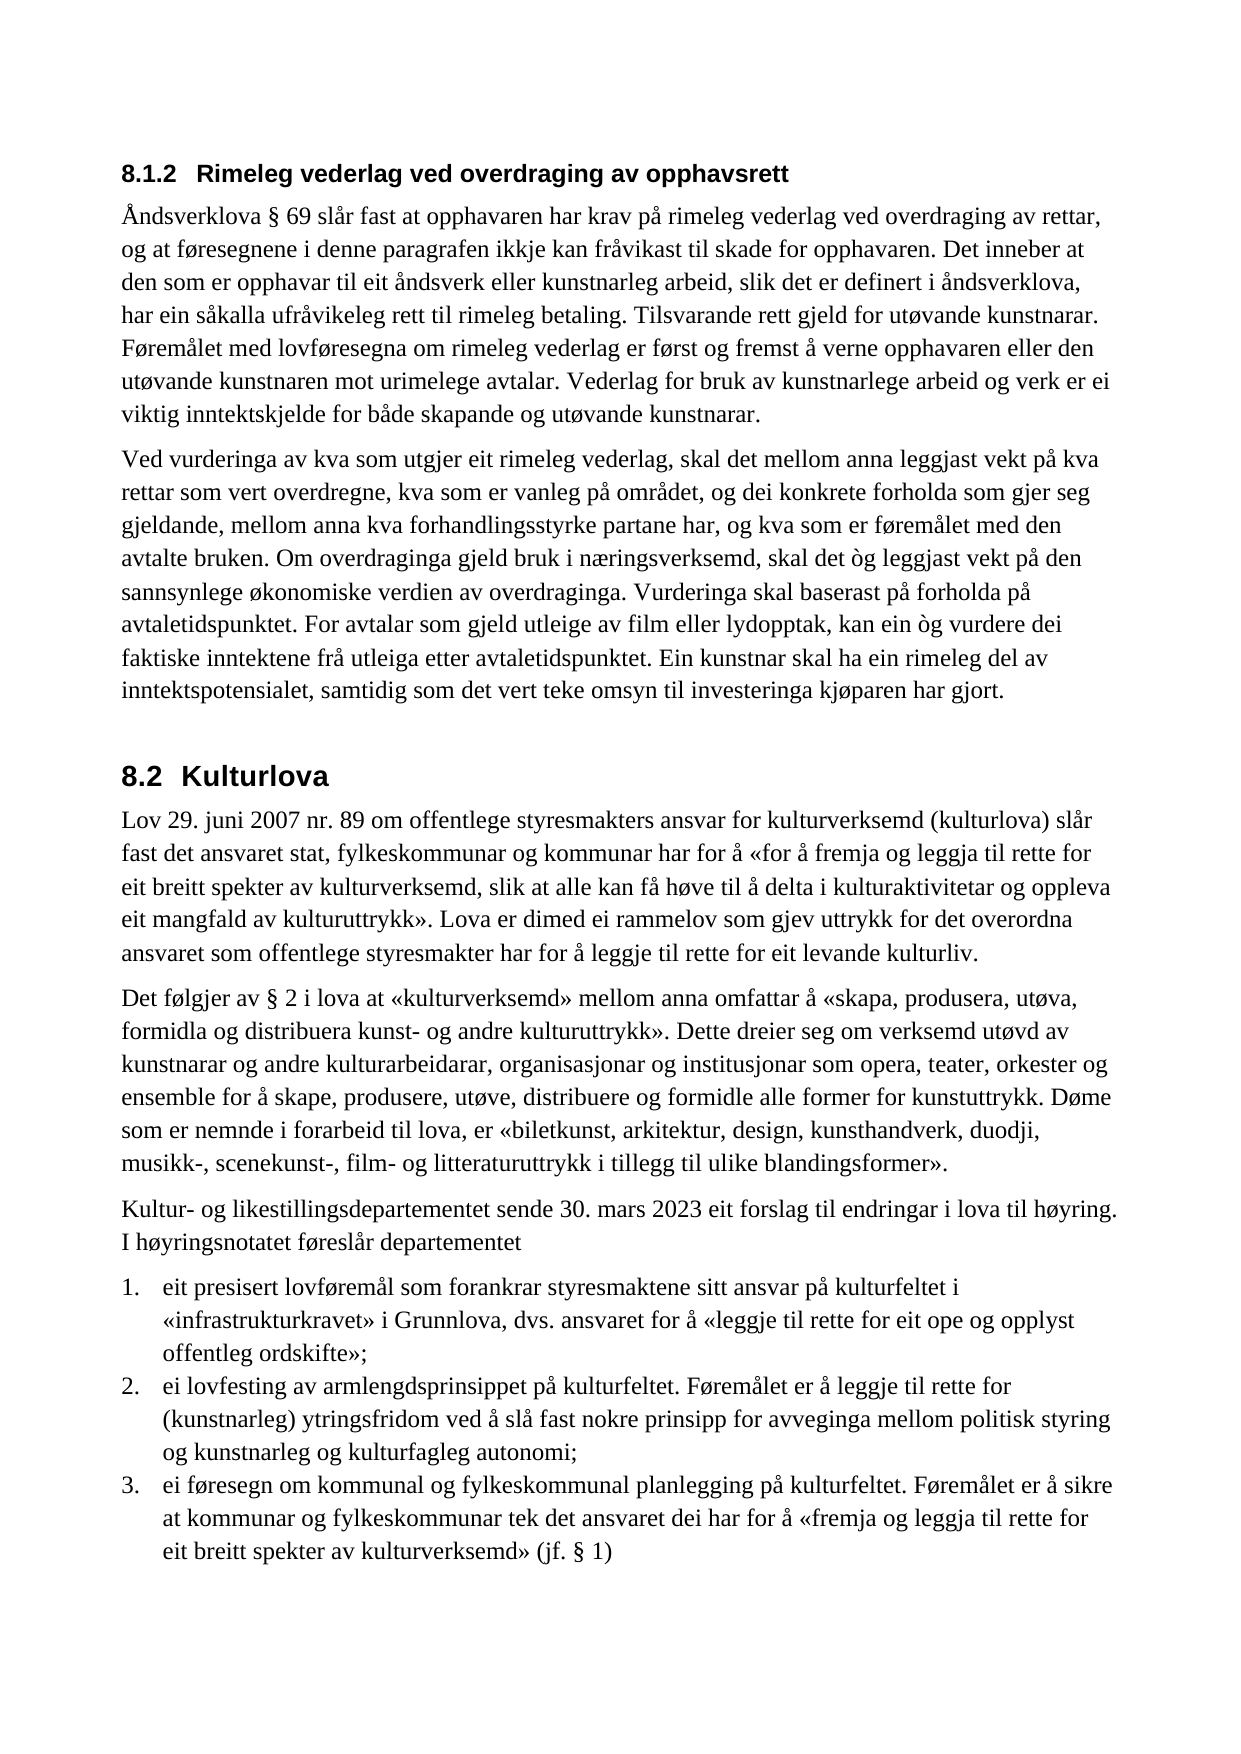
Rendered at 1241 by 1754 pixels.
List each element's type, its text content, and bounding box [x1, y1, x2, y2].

list ei føresegn om kommunal og fylkeskommunal planlegging på kulturfeltet. Føremålet er å sikre at kommunar og fylkeskommunar tek det ansvaret dei har for å «fremja og leggja til rette for eit breitt spekter av kulturverksemd» (jf. § 1) [121, 1470, 1119, 1565]
text Det følgjer av § 2 i lova at «kulturverksemd» mellom anna omfattar å «skapa, produsera, utøva, formidla og distribuera kunst- og andre kulturuttrykk». Dette dreier seg om verksemd utøvd av kunstnarar og andre kulturarbeidarar, organisasjonar og institusjonar som opera, teater, orkester og ensemble for å skape, produsere, utøve, distribuere og formidle alle former for kunstuttrykk. Døme som er nemnde i forarbeid til lova, er «biletkunst, arkitektur, design, kunsthandverk, duodji, musikk-, scenekunst-, film- og litteraturuttrykk i tillegg til ulike blandingsformer». [121, 983, 1119, 1177]
subtitle Rimeleg vederlag ved overdraging av opphavsrett [121, 159, 1119, 188]
list ei lovfesting av armlengdsprinsippet på kulturfeltet. Føremålet er å leggje til rette for (kunstnarleg) ytringsfridom ved å slå fast nokre prinsipp for avveginga mellom politisk styring og kunstnarleg og kulturfagleg autonomi; [121, 1371, 1119, 1466]
subtitle Kulturlova [121, 759, 1119, 792]
list eit presisert lovføremål som forankrar styresmaktene sitt ansvar på kulturfeltet i «infrastrukturkravet» i Grunnlova, dvs. ansvaret for å «leggje til rette for eit ope og opplyst offentleg ordskifte»; [121, 1272, 1119, 1367]
text Åndsverklova § 69 slår fast at opphavaren har krav på rimeleg vederlag ved overdraging av rettar, og at føresegnene i denne paragrafen ikkje kan fråvikast til skade for opphavaren. Det inneber at den som er opphavar til eit åndsverk eller kunstnarleg arbeid, slik det er definert i åndsverklova, har ein såkalla ufråvikeleg rett til rimeleg betaling. Tilsvarande rett gjeld for utøvande kunstnarar. Føremålet med lovføresegna om rimeleg vederlag er først og fremst å verne opphavaren eller den utøvande kunstnaren mot urimelege avtalar. Vederlag for bruk av kunstnarlege arbeid og verk er ei viktig inntektskjelde for både skapande og utøvande kunstnarar. [121, 201, 1119, 428]
text Ved vurderinga av kva som utgjer eit rimeleg vederlag, skal det mellom anna leggjast vekt på kva rettar som vert overdregne, kva som er vanleg på området, og dei konkrete forholda som gjer seg gjeldande, mellom anna kva forhandlingsstyrke partane har, og kva som er føremålet med den avtalte bruken. Om overdraginga gjeld bruk i næringsverksemd, skal det òg leggjast vekt på den sannsynlege økonomiske verdien av overdraginga. Vurderinga skal baserast på forholda på avtaletidspunktet. For avtalar som gjeld utleige av film eller lydopptak, kan ein òg vurdere dei faktiske inntektene frå utleiga etter avtaletidspunktet. Ein kunstnar skal ha ein rimeleg del av inntektspotensialet, samtidig som det vert teke omsyn til investeringa kjøparen har gjort. [121, 444, 1119, 704]
text Kultur- og likestillingsdepartementet sende 30. mars 2023 eit forslag til endringar i lova til høyring. I høyringsnotatet føreslår departementet [121, 1194, 1119, 1256]
text Lov 29. juni 2007 nr. 89 om offentlege styresmakters ansvar for kulturverksemd (kulturlova) slår fast det ansvaret stat, fylkeskommunar og kommunar har for å «for å fremja og leggja til rette for eit breitt spekter av kulturverksemd, slik at alle kan få høve til å delta i kulturaktivitetar og oppleva eit mangfald av kulturuttrykk». Lova er dimed ei rammelov som gjev uttrykk for det overordna ansvaret som offentlege styresmakter har for å leggje til rette for eit levande kulturliv. [121, 806, 1119, 966]
